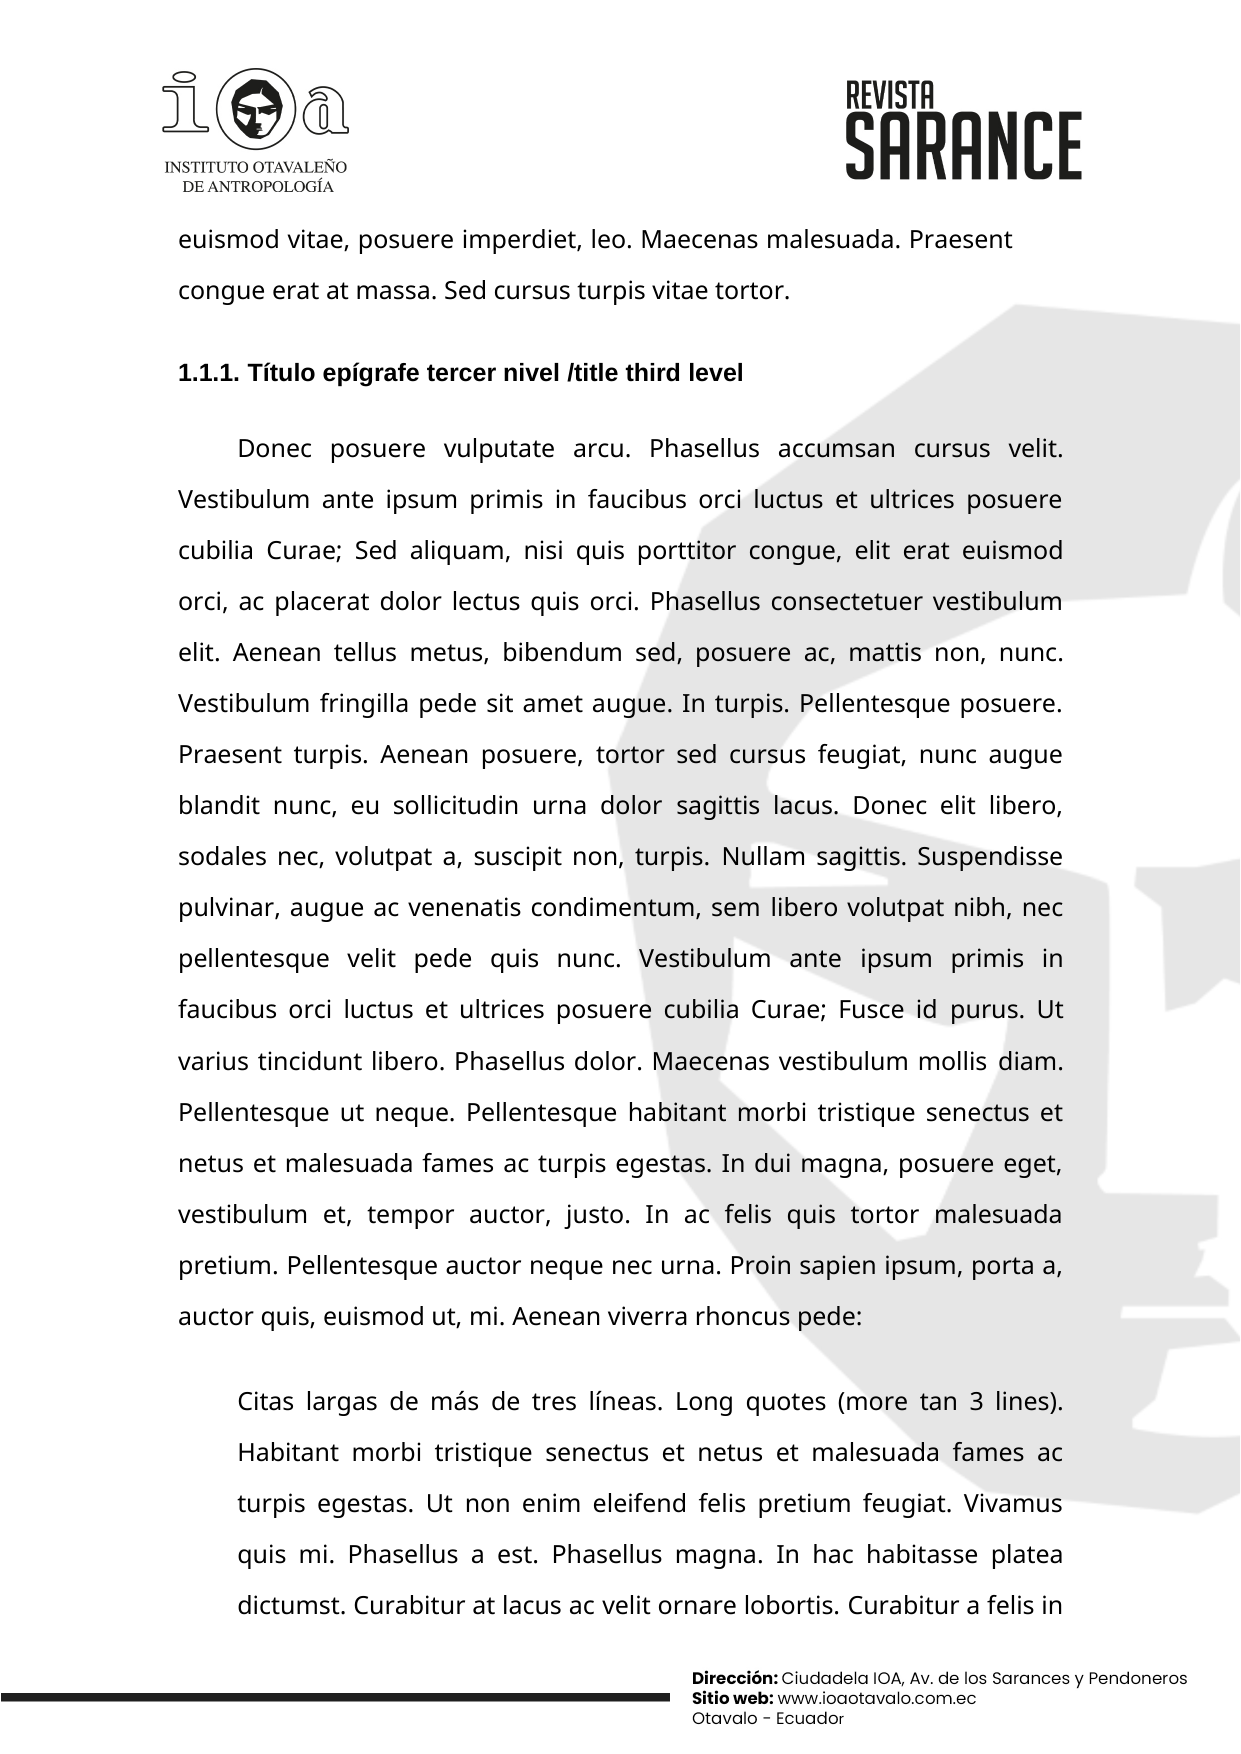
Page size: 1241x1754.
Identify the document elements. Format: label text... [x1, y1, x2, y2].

text euismod vitae, posuere imperdiet, leo. Maecenas malesuada. Praesent congue erat at massa. Sed cursus turpis vitae tortor. [178, 221, 1064, 307]
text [237, 1384, 1064, 1622]
picture [1, 1, 1241, 1754]
subtitle Título epígrafe tercer nivel /title third level [178, 358, 1096, 387]
text Donec posuere vulputate arcu. Phasellus accumsan cursus velit. Vestibulum ante ipsum primis in faucibus orci luctus et ultrices posuere cubilia Curae; Sed aliquam, nisi quis porttitor congue, elit erat euismod orci, ac placerat dolor lectus quis orci. Phasellus consectetuer vestibulum elit. Aenean tellus metus, bibendum sed, posuere ac, mattis non, nunc. Vestibulum fringilla pede sit amet augue. In turpis. Pellentesque posuere. Praesent turpis. Aenean posuere, tortor sed cursus feugiat, nunc augue blandit nunc, eu sollicitudin urna dolor sagittis lacus. Donec elit libero, sodales nec, volutpat a, suscipit non, turpis. Nullam sagittis. Suspendisse pulvinar, augue ac venenatis condimentum, sem libero volutpat nibh, nec pellentesque velit pede quis nunc. Vestibulum ante ipsum primis in faucibus orci luctus et ultrices posuere cubilia Curae; Fusce id purus. Ut varius tincidunt libero. Phasellus dolor. Maecenas vestibulum mollis diam. Pellentesque ut neque. Pellentesque habitant morbi tristique senectus et netus et malesuada fames ac turpis egestas. In dui magna, posuere eget, vestibulum et, tempor auctor, justo. In ac felis quis tortor malesuada pretium. Pellentesque auctor neque nec urna. Proin sapien ipsum, porta a, auctor quis, euismod ut, mi. Aenean viverra rhoncus pede: [178, 431, 1064, 1332]
